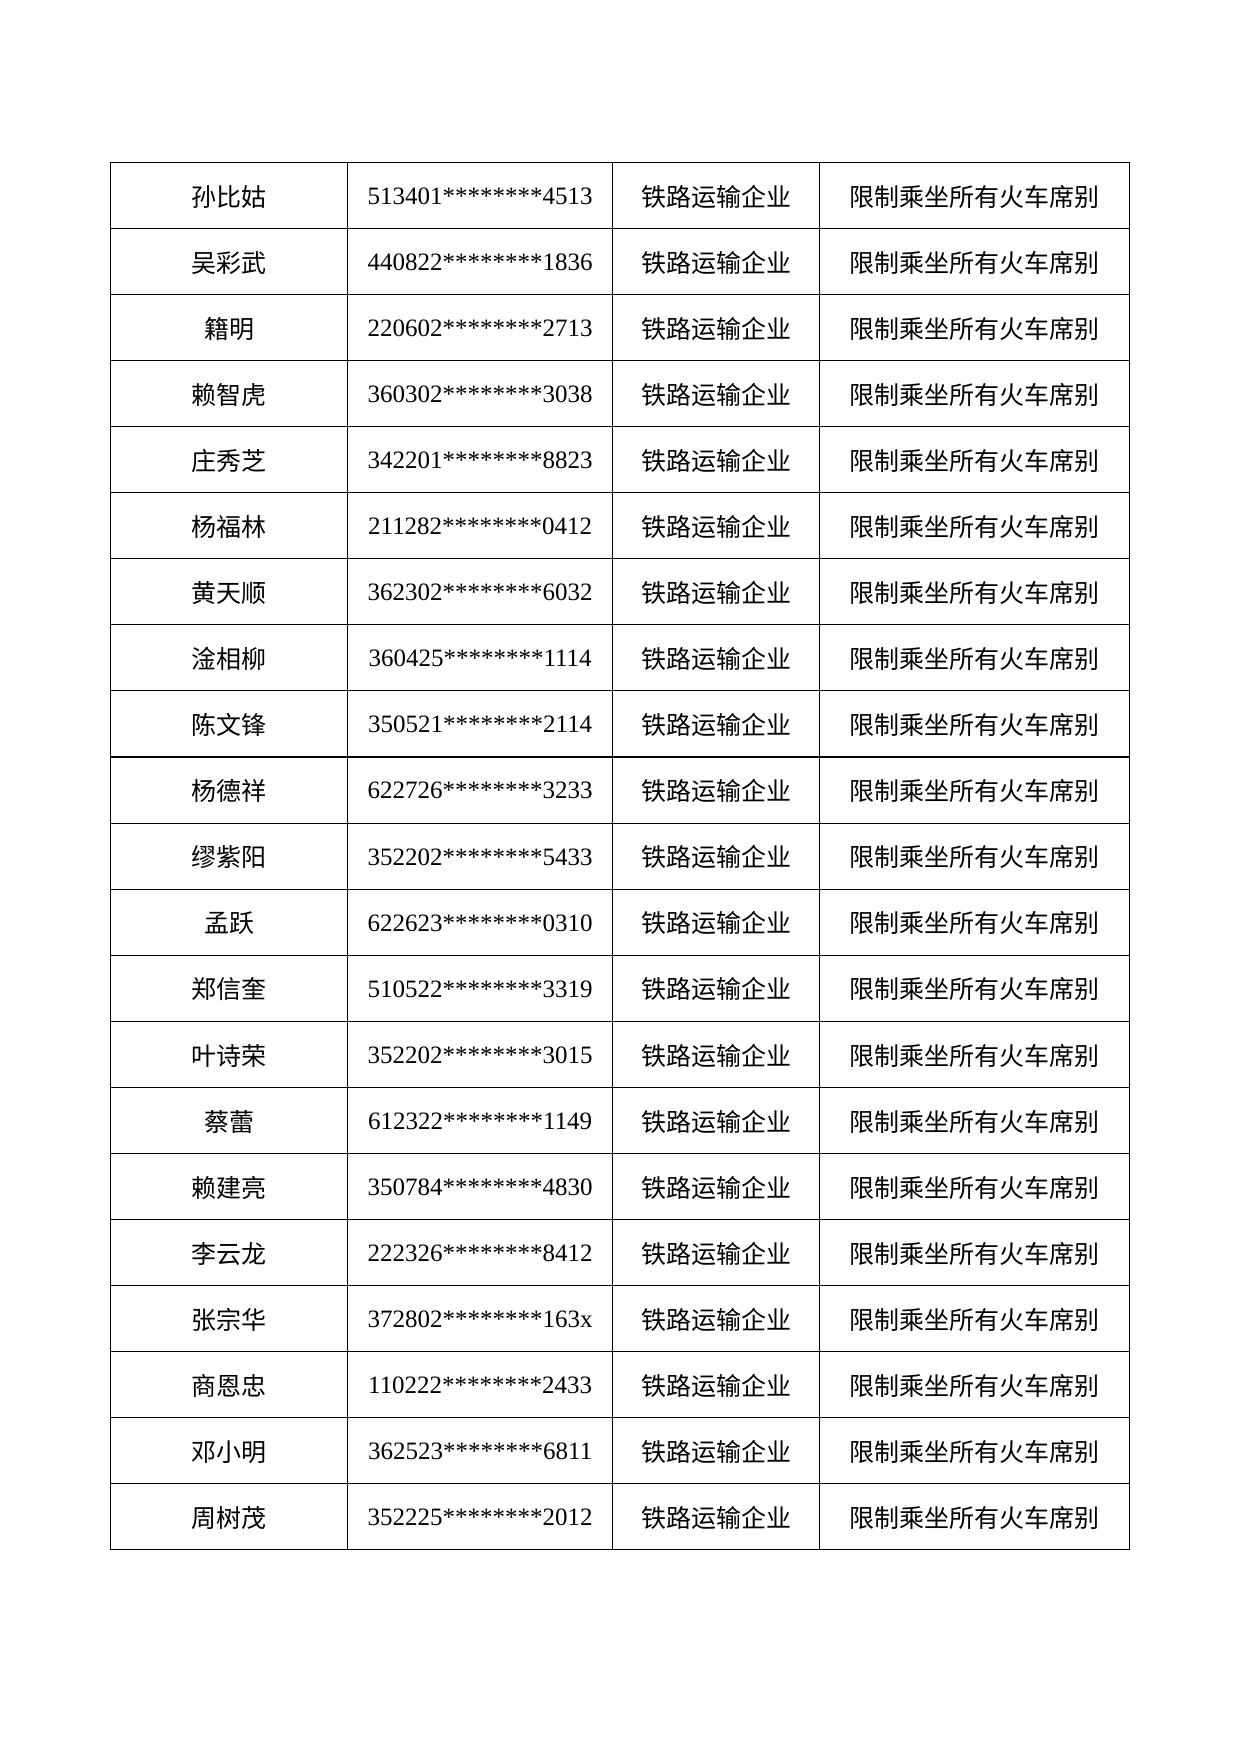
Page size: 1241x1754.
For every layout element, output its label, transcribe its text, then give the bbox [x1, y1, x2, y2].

table_cell 限制乘坐所有火车席别 [820, 1154, 1129, 1219]
table_cell 限制乘坐所有火车席别 [820, 1352, 1129, 1417]
table_cell 622726********3233 [348, 758, 612, 822]
table_cell 342201********8823 [348, 427, 612, 492]
table_cell 360425********1114 [348, 625, 612, 690]
table_cell 黄天顺 [111, 559, 347, 624]
table_cell 铁路运输企业 [613, 824, 819, 888]
table_cell 铁路运输企业 [613, 427, 819, 492]
table_cell 513401********4513 [348, 163, 612, 228]
table_cell 吴彩武 [111, 229, 347, 294]
table_cell 限制乘坐所有火车席别 [820, 163, 1129, 228]
table_cell 352202********3015 [348, 1022, 612, 1087]
table_cell 缪紫阳 [111, 824, 347, 888]
table_cell 淦相柳 [111, 625, 347, 690]
table_cell 铁路运输企业 [613, 691, 819, 756]
table_cell 360302********3038 [348, 361, 612, 426]
table_cell 张宗华 [111, 1286, 347, 1351]
table_cell 352202********5433 [348, 824, 612, 888]
table_cell 铁路运输企业 [613, 163, 819, 228]
table_cell 222326********8412 [348, 1220, 612, 1285]
table_cell 铁路运输企业 [613, 1154, 819, 1219]
table_cell 铁路运输企业 [613, 1418, 819, 1483]
table_cell 限制乘坐所有火车席别 [820, 824, 1129, 888]
table_cell 限制乘坐所有火车席别 [820, 1088, 1129, 1153]
table_cell 铁路运输企业 [613, 559, 819, 624]
table_cell 周树茂 [111, 1484, 347, 1549]
table_cell 限制乘坐所有火车席别 [820, 1220, 1129, 1285]
table_cell 杨福林 [111, 493, 347, 558]
table_cell 铁路运输企业 [613, 625, 819, 690]
table_cell 限制乘坐所有火车席别 [820, 1022, 1129, 1087]
table_cell 限制乘坐所有火车席别 [820, 956, 1129, 1021]
table_cell 612322********1149 [348, 1088, 612, 1153]
table_cell 籍明 [111, 295, 347, 360]
table_cell 510522********3319 [348, 956, 612, 1021]
table_cell 限制乘坐所有火车席别 [820, 295, 1129, 360]
table_cell 铁路运输企业 [613, 493, 819, 558]
table_cell 铁路运输企业 [613, 1022, 819, 1087]
table_cell 庄秀芝 [111, 427, 347, 492]
table_cell 352225********2012 [348, 1484, 612, 1549]
table_cell 350521********2114 [348, 691, 612, 756]
table_cell 362302********6032 [348, 559, 612, 624]
table_cell 蔡蕾 [111, 1088, 347, 1153]
table_cell 铁路运输企业 [613, 1484, 819, 1549]
table_cell 赖智虎 [111, 361, 347, 426]
table_cell 限制乘坐所有火车席别 [820, 427, 1129, 492]
table_cell 铁路运输企业 [613, 1220, 819, 1285]
table_cell 李云龙 [111, 1220, 347, 1285]
table_cell 商恩忠 [111, 1352, 347, 1417]
table_cell 622623********0310 [348, 890, 612, 954]
table_cell 限制乘坐所有火车席别 [820, 229, 1129, 294]
table_cell 211282********0412 [348, 493, 612, 558]
table_cell 440822********1836 [348, 229, 612, 294]
table_cell 铁路运输企业 [613, 361, 819, 426]
table_cell 铁路运输企业 [613, 1286, 819, 1351]
table_cell 372802********163x [348, 1286, 612, 1351]
table_cell 铁路运输企业 [613, 229, 819, 294]
table_cell 限制乘坐所有火车席别 [820, 1484, 1129, 1549]
table_cell 孙比姑 [111, 163, 347, 228]
table_cell 220602********2713 [348, 295, 612, 360]
table_cell 杨德祥 [111, 758, 347, 822]
table_cell 铁路运输企业 [613, 295, 819, 360]
table_cell 限制乘坐所有火车席别 [820, 361, 1129, 426]
table_cell 铁路运输企业 [613, 1088, 819, 1153]
table_cell 限制乘坐所有火车席别 [820, 559, 1129, 624]
table_cell 铁路运输企业 [613, 758, 819, 822]
table_cell 110222********2433 [348, 1352, 612, 1417]
table_cell 350784********4830 [348, 1154, 612, 1219]
table_cell 限制乘坐所有火车席别 [820, 758, 1129, 822]
table_cell 郑信奎 [111, 956, 347, 1021]
table_cell 限制乘坐所有火车席别 [820, 691, 1129, 756]
table_cell 叶诗荣 [111, 1022, 347, 1087]
table_cell 铁路运输企业 [613, 1352, 819, 1417]
table_cell 邓小明 [111, 1418, 347, 1483]
table_cell 限制乘坐所有火车席别 [820, 1418, 1129, 1483]
table_cell 限制乘坐所有火车席别 [820, 493, 1129, 558]
table_cell 限制乘坐所有火车席别 [820, 890, 1129, 954]
table_cell 孟跃 [111, 890, 347, 954]
table_cell 铁路运输企业 [613, 956, 819, 1021]
table_cell 铁路运输企业 [613, 890, 819, 954]
table_cell 赖建亮 [111, 1154, 347, 1219]
table_cell 362523********6811 [348, 1418, 612, 1483]
table_cell 限制乘坐所有火车席别 [820, 1286, 1129, 1351]
table_cell 限制乘坐所有火车席别 [820, 625, 1129, 690]
table_cell 陈文锋 [111, 691, 347, 756]
